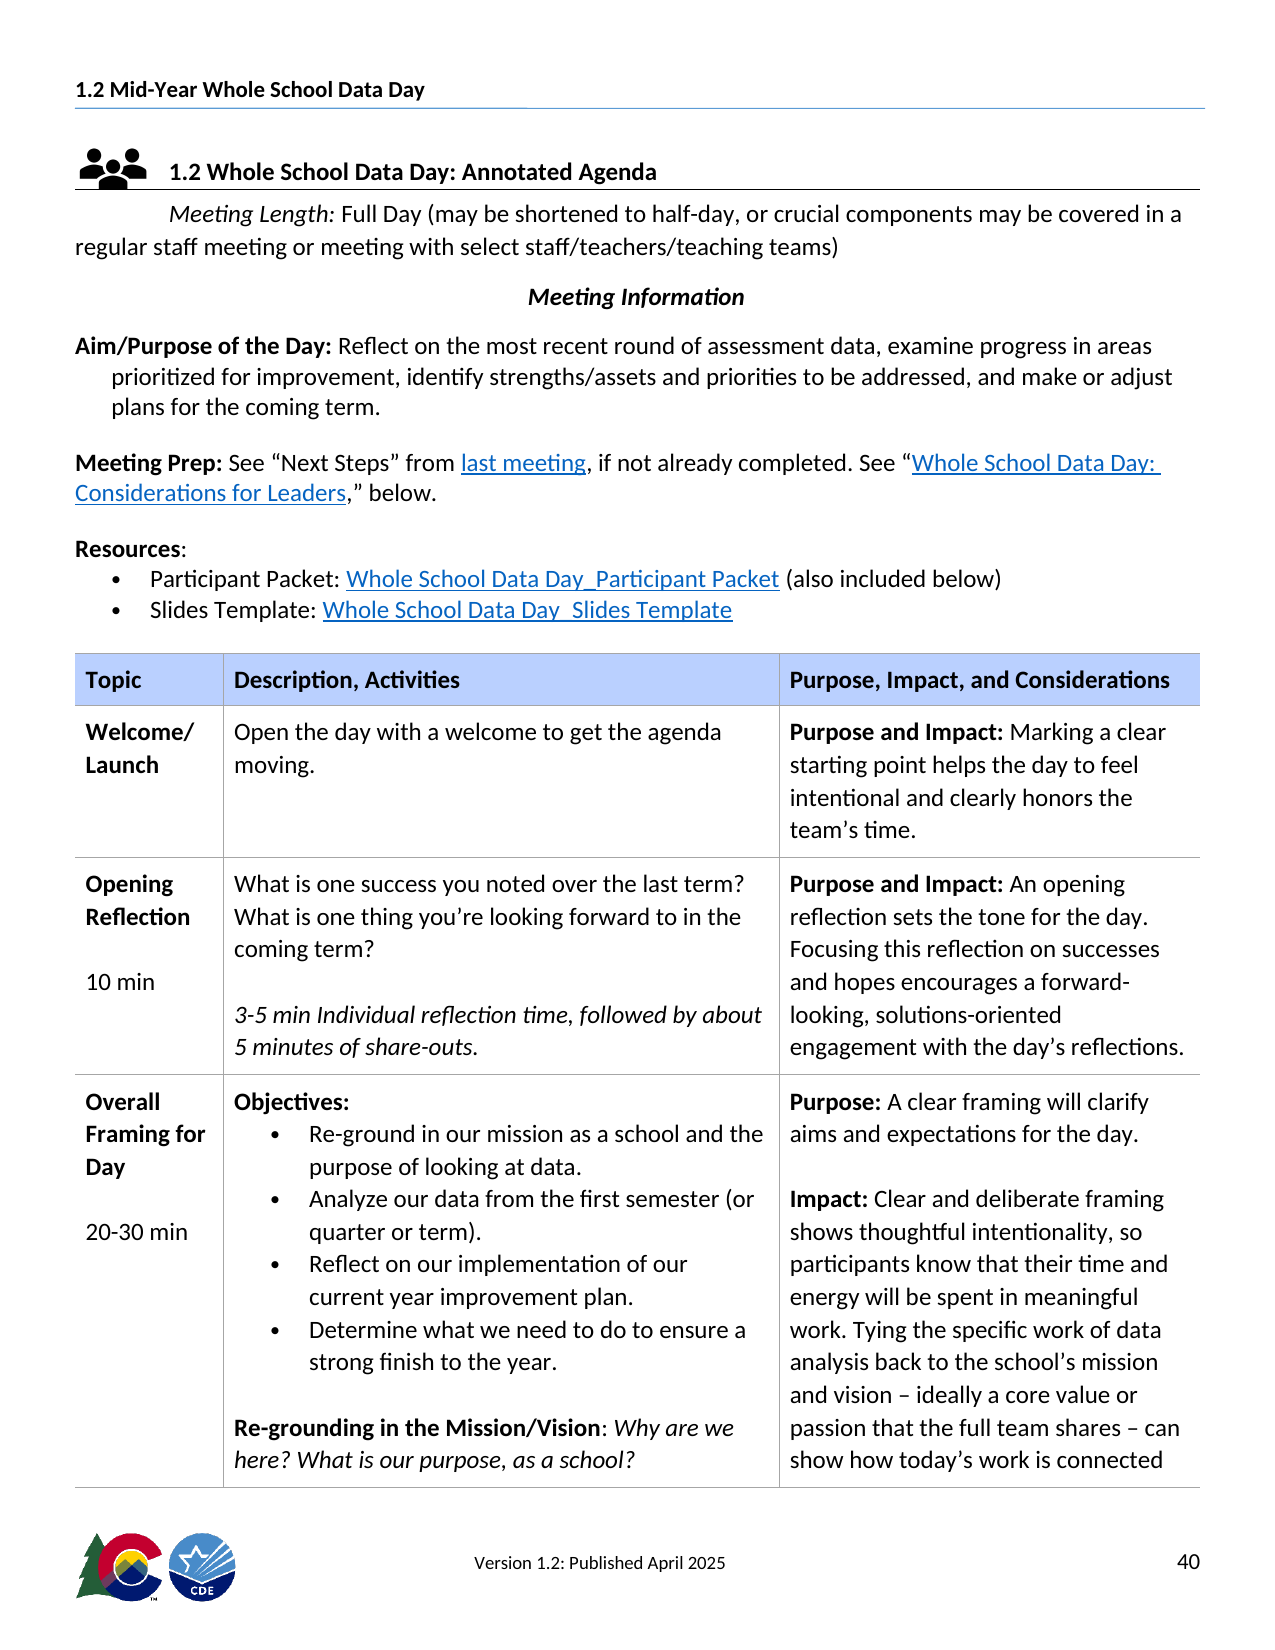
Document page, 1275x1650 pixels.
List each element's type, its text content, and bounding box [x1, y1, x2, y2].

picture [75, 1532, 236, 1602]
text Aim/Purpose of the Day: Reflect on the most recent round of assessment data, examine progress in areas prioritized for improvement, identify strengths/assets and priorities to be addressed, and make or adjust plans for the coming term. [75, 330, 1200, 422]
text Meeting Prep: See “Next Steps” from last meeting, if not already completed. See “Whole School Data Day: Considerations for Leaders,” below. [75, 447, 1200, 508]
table_cell Overall Framing for Day 20-30 min [75, 1075, 223, 1487]
table_cell Open the day with a welcome to get the agenda moving. [224, 706, 779, 857]
subtitle 1.2 Whole School Data Day: Annotated Agenda [150, 156, 1200, 189]
table_header Purpose, Impact, and Considerations [780, 654, 1200, 705]
table_cell Purpose and Impact: An opening reflection sets the tone for the day. Focusing this reflection on successes and hopes encourages a forward-looking, solutions-oriented engagement with the day’s reflections. [780, 858, 1200, 1074]
table_cell Opening Reflection 10 min [75, 858, 223, 1074]
picture [75, 131, 150, 207]
table_cell What is one success you noted over the last term? What is one thing you’re looking forward to in the coming term? 3-5 min Individual reflection time, followed by about 5 minutes of share-outs. [224, 858, 779, 1074]
text Resources: [75, 533, 1200, 563]
text Meeting Length: Full Day (may be shortened to half-day, or crucial components may be covered in a regular staff meeting or meeting with select staff/teachers/teaching teams) [75, 198, 1200, 262]
list Slides Template: Whole School Data Day_Slides Template [112, 594, 1200, 624]
list Participant Packet: Whole School Data Day_Participant Packet (also included below) [112, 563, 1200, 594]
table_cell Welcome/ Launch [75, 706, 223, 857]
table_header Description, Activities [224, 654, 779, 705]
subtitle Meeting Information [75, 281, 1200, 311]
table_cell Purpose and Impact: Marking a clear starting point helps the day to feel intentional and clearly honors the team’s time. [780, 706, 1200, 857]
table_header Topic [75, 654, 223, 705]
